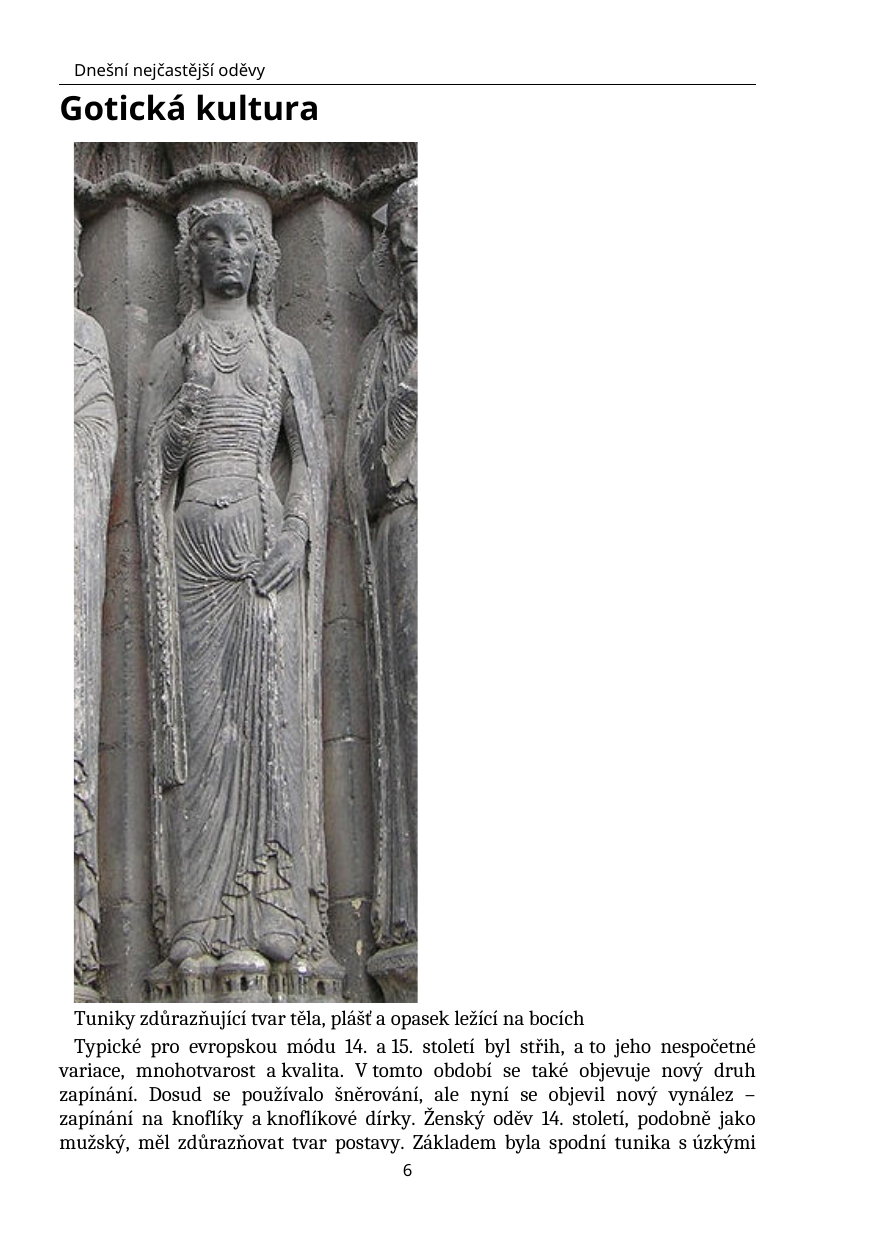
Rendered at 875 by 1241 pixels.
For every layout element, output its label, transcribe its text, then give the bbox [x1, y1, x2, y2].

subtitle Gotická kultura [59, 85, 756, 130]
picture [73, 142, 418, 1003]
text Tuniky zdůrazňující tvar těla, plášť a opasek ležící na bocích [59, 1006, 756, 1030]
